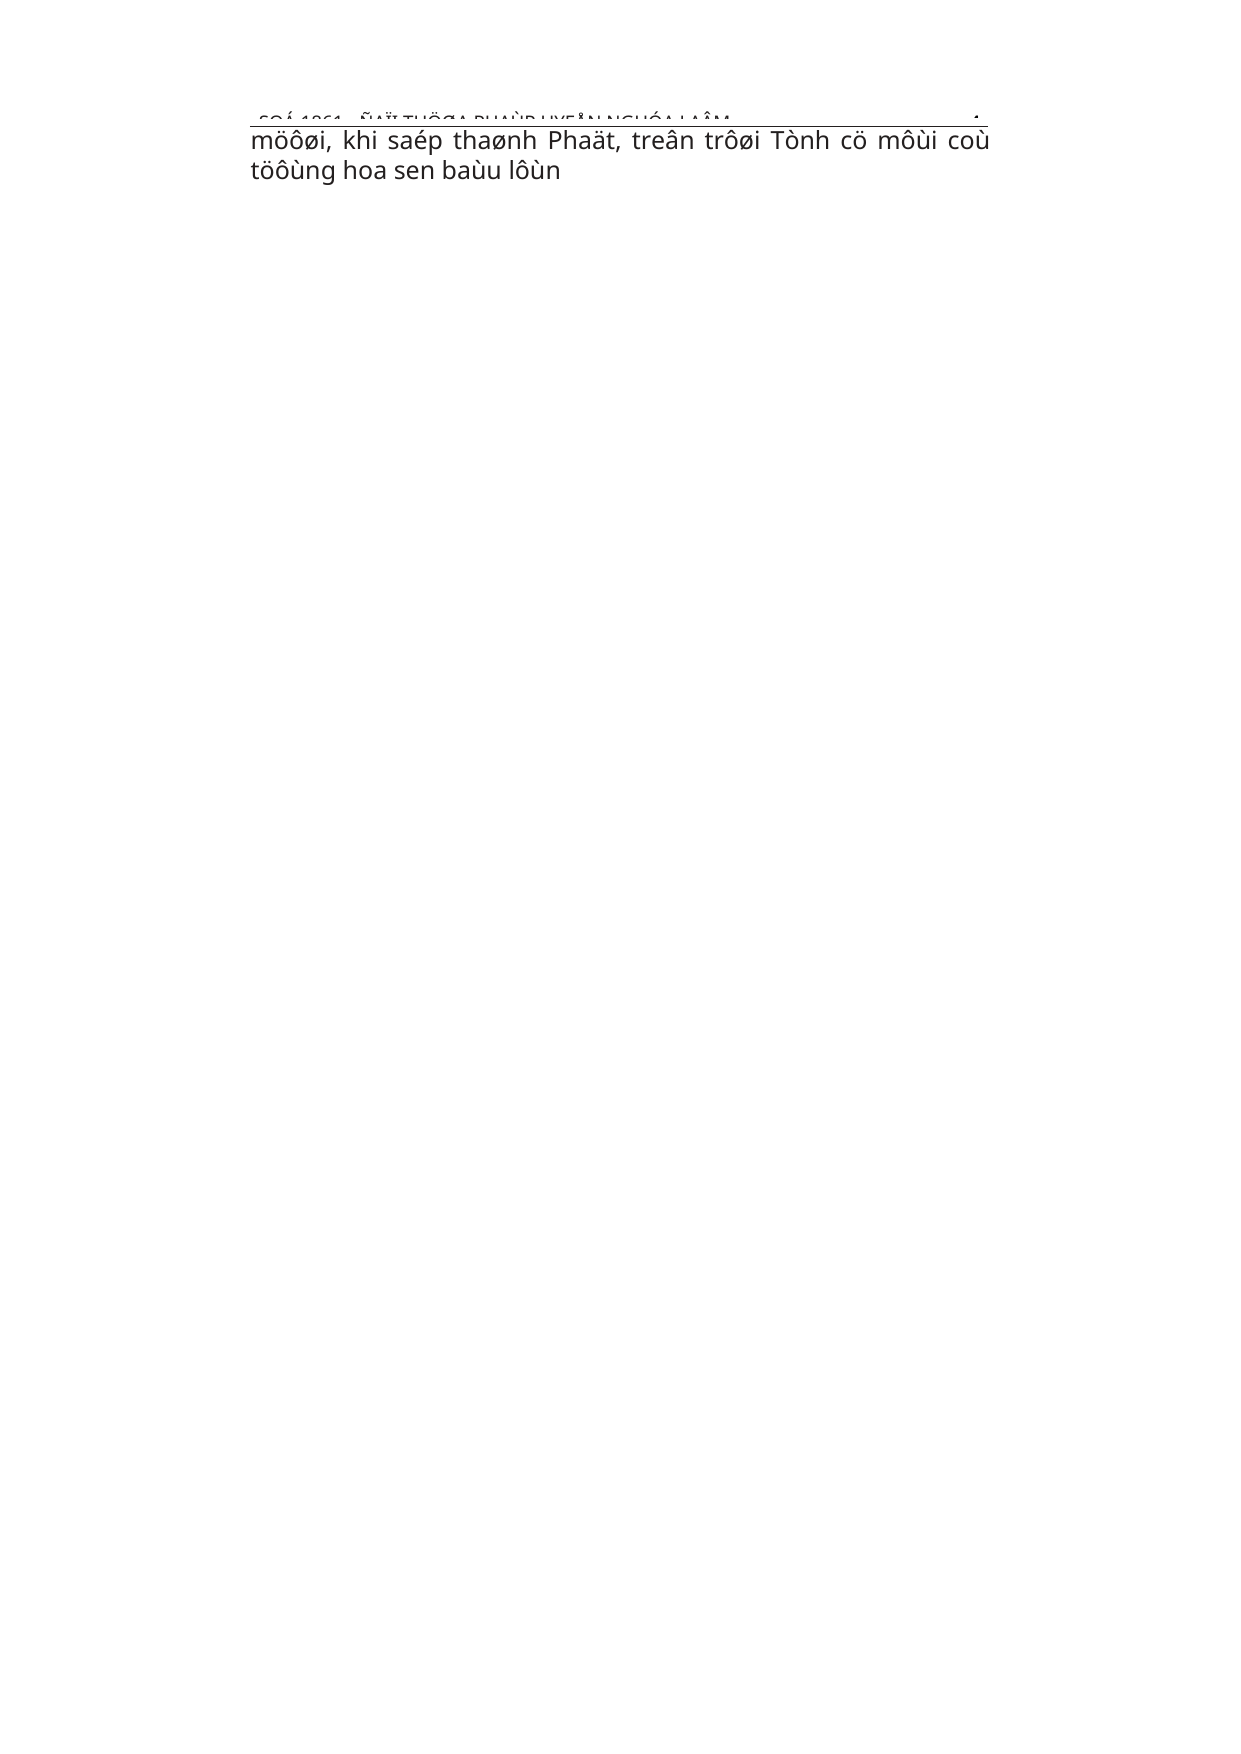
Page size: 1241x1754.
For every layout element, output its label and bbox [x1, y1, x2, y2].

text [250, 125, 990, 187]
